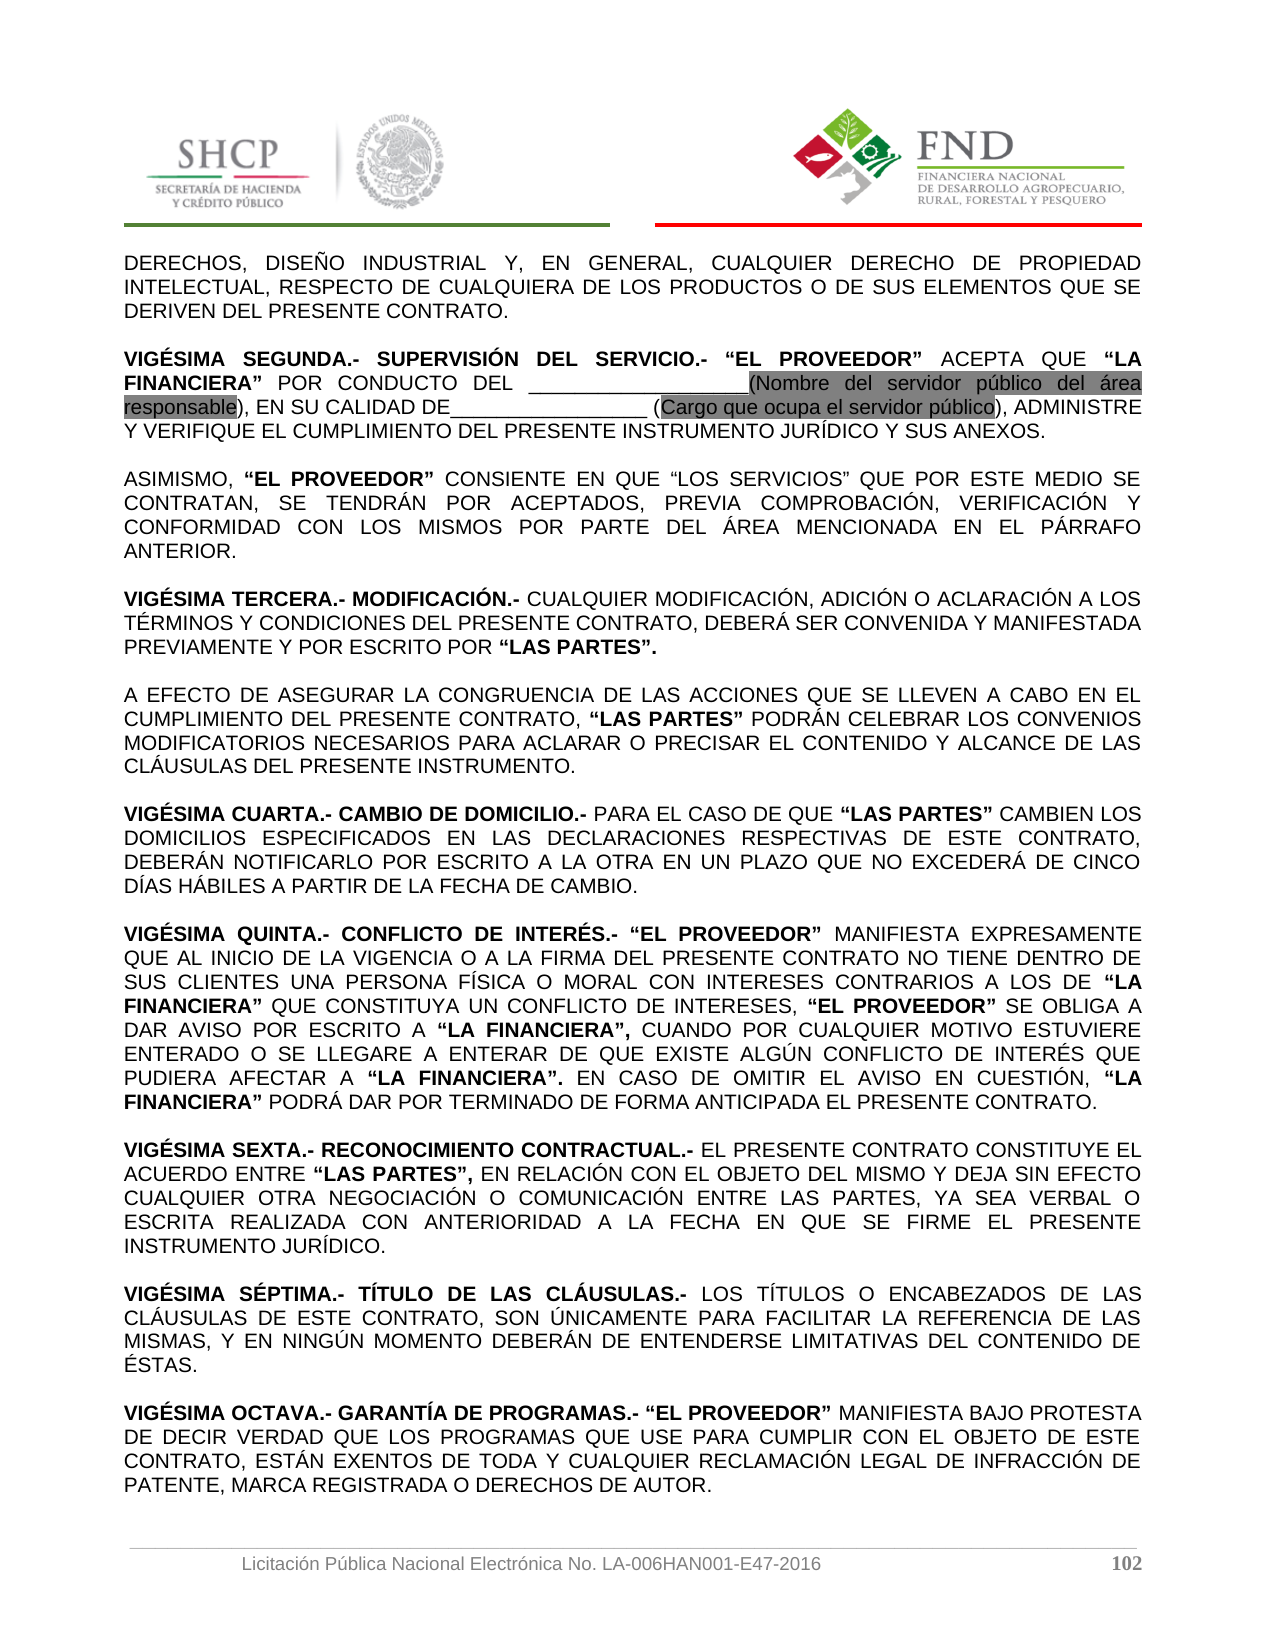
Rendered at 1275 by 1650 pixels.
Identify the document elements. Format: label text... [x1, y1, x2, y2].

text VIGÉSIMA SEXTA.- RECONOCIMIENTO CONTRACTUAL.- EL PRESENTE CONTRATO CONSTITUYE EL ACUERDO ENTRE “LAS PARTES”, EN RELACIÓN CON EL OBJETO DEL MISMO Y DEJA SIN EFECTO CUALQUIER OTRA NEGOCIACIÓN O COMUNICACIÓN ENTRE LAS PARTES, YA SEA VERBAL O ESCRITA REALIZADA CON ANTERIORIDAD A LA FECHA EN QUE SE FIRME EL PRESENTE INSTRUMENTO JURÍDICO. [123, 1138, 1142, 1257]
text VIGÉSIMA TERCERA.- MODIFICACIÓN.- CUALQUIER MODIFICACIÓN, ADICIÓN O ACLARACIÓN A LOS TÉRMINOS Y CONDICIONES DEL PRESENTE CONTRATO, DEBERÁ SER CONVENIDA Y MANIFESTADA PREVIAMENTE Y POR ESCRITO POR “LAS PARTES”. [123, 587, 1142, 658]
text ASIMISMO, “EL PROVEEDOR” CONSIENTE EN QUE “LOS SERVICIOS” QUE POR ESTE MEDIO SE CONTRATAN, SE TENDRÁN POR ACEPTADOS, PREVIA COMPROBACIÓN, VERIFICACIÓN Y CONFORMIDAD CON LOS MISMOS POR PARTE DEL ÁREA MENCIONADA EN EL PÁRRAFO ANTERIOR. [123, 467, 1142, 563]
text VIGÉSIMA QUINTA.- CONFLICTO DE INTERÉS.- “EL PROVEEDOR” MANIFIESTA EXPRESAMENTE QUE AL INICIO DE LA VIGENCIA O A LA FIRMA DEL PRESENTE CONTRATO NO TIENE DENTRO DE SUS CLIENTES UNA PERSONA FÍSICA O MORAL CON INTERESES CONTRARIOS A LOS DE “LA FINANCIERA” QUE CONSTITUYA UN CONFLICTO DE INTERESES, “EL PROVEEDOR” SE OBLIGA A DAR AVISO POR ESCRITO A “LA FINANCIERA”, CUANDO POR CUALQUIER MOTIVO ESTUVIERE ENTERADO O SE LLEGARE A ENTERAR DE QUE EXISTE ALGÚN CONFLICTO DE INTERÉS QUE PUDIERA AFECTAR A “LA FINANCIERA”. EN CASO DE OMITIR EL AVISO EN CUESTIÓN, “LA FINANCIERA” PODRÁ DAR POR TERMINADO DE FORMA ANTICIPADA EL PRESENTE CONTRATO. [123, 922, 1142, 1114]
text VIGÉSIMA SEGUNDA.- SUPERVISIÓN DEL SERVICIO.- “EL PROVEEDOR” ACEPTA QUE “LA FINANCIERA” POR CONDUCTO DEL ___________________(Nombre del servidor público del área responsable), EN SU CALIDAD DE_________________ (Cargo que ocupa el servidor público), ADMINISTRE Y VERIFIQUE EL CUMPLIMIENTO DEL PRESENTE INSTRUMENTO JURÍDICO Y SUS ANEXOS. [123, 347, 1142, 443]
picture [134, 103, 454, 223]
text VIGÉSIMA CUARTA.- CAMBIO DE DOMICILIO.- PARA EL CASO DE QUE “LAS PARTES” CAMBIEN LOS DOMICILIOS ESPECIFICADOS EN LAS DECLARACIONES RESPECTIVAS DE ESTE CONTRATO, DEBERÁN NOTIFICARLO POR ESCRITO A LA OTRA EN UN PLAZO QUE NO EXCEDERÁ DE CINCO DÍAS HÁBILES A PARTIR DE LA FECHA DE CAMBIO. [123, 802, 1142, 898]
text VIGÉSIMA OCTAVA.- GARANTÍA DE PROGRAMAS.- “EL PROVEEDOR” MANIFIESTA BAJO PROTESTA DE DECIR VERDAD QUE LOS PROGRAMAS QUE USE PARA CUMPLIR CON EL OBJETO DE ESTE CONTRATO, ESTÁN EXENTOS DE TODA Y CUALQUIER RECLAMACIÓN LEGAL DE INFRACCIÓN DE PATENTE, MARCA REGISTRADA O DERECHOS DE AUTOR. [123, 1401, 1142, 1497]
picture [786, 103, 1131, 212]
text VIGÉSIMA SÉPTIMA.- TÍTULO DE LAS CLÁUSULAS.- LOS TÍTULOS O ENCABEZADOS DE LAS CLÁUSULAS DE ESTE CONTRATO, SON ÚNICAMENTE PARA FACILITAR LA REFERENCIA DE LAS MISMAS, Y EN NINGÚN MOMENTO DEBERÁN DE ENTENDERSE LIMITATIVAS DEL CONTENIDO DE ÉSTAS. [123, 1281, 1142, 1377]
text A EFECTO DE ASEGURAR LA CONGRUENCIA DE LAS ACCIONES QUE SE LLEVEN A CABO EN EL CUMPLIMIENTO DEL PRESENTE CONTRATO, “LAS PARTES” PODRÁN CELEBRAR LOS CONVENIOS MODIFICATORIOS NECESARIOS PARA ACLARAR O PRECISAR EL CONTENIDO Y ALCANCE DE LAS CLÁUSULAS DEL PRESENTE INSTRUMENTO. [123, 682, 1142, 778]
